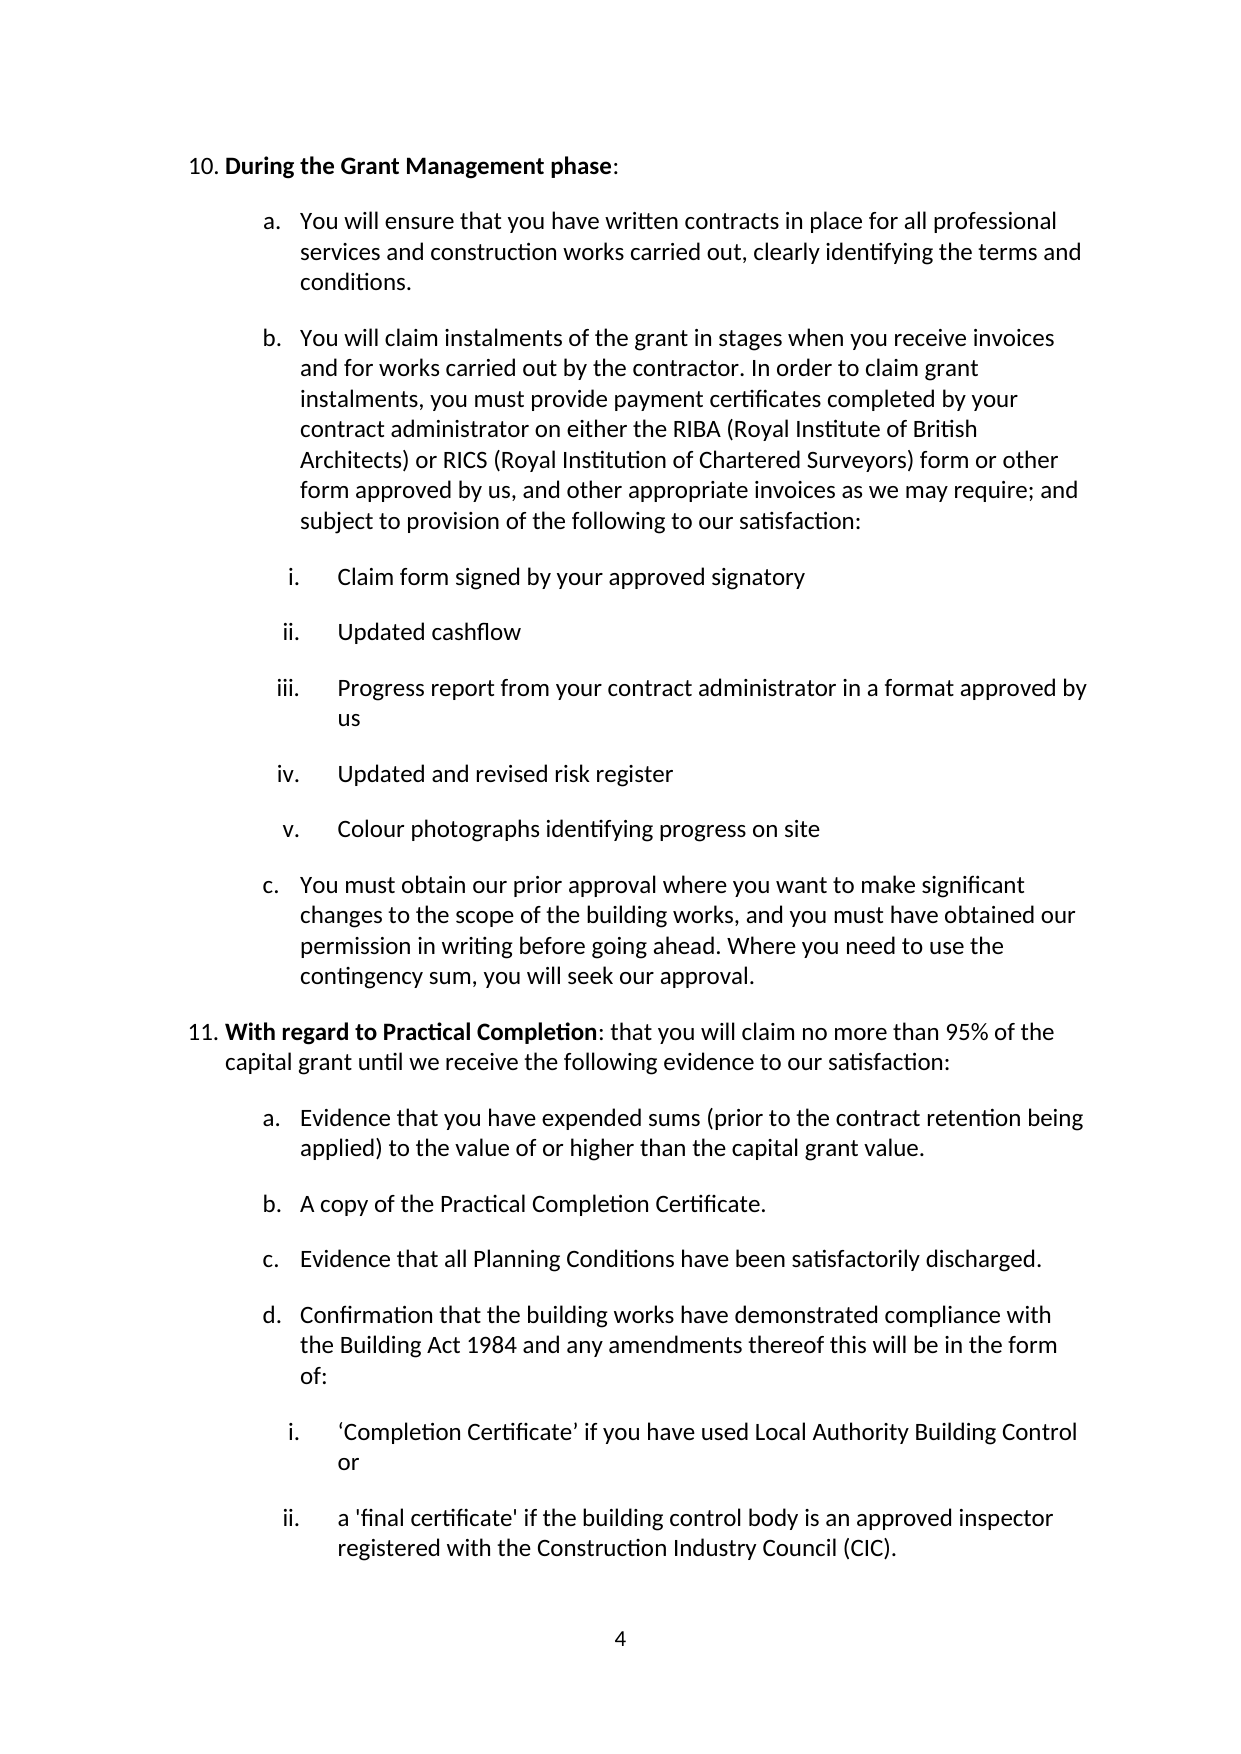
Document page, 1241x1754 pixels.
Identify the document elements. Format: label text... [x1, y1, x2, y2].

list You will ensure that you have written contracts in place for all professional services and construction works carried out, clearly identifying the terms and conditions. [263, 206, 1090, 297]
list Confirmation that the building works have demonstrated compliance with the Building Act 1984 and any amendments thereof this will be in the form of: [262, 1299, 1090, 1391]
list Colour photographs identifying progress on site [300, 813, 1090, 844]
list Updated cashflow [300, 616, 1090, 647]
list A copy of the Practical Completion Certificate. [262, 1188, 1090, 1218]
list Evidence that you have expended sums (prior to the contract retention being applied) to the value of or higher than the capital grant value. [262, 1102, 1090, 1163]
list You will claim instalments of the grant in stages when you receive invoices and for works carried out by the contractor. In order to claim grant instalments, you must provide payment certificates completed by your contract administrator on either the RIBA (Royal Institute of British Architects) or RICS (Royal Institution of Chartered Surveyors) form or other form approved by us, and other appropriate invoices as we may require; and subject to provision of the following to our satisfaction: [262, 322, 1090, 536]
list During the Grant Management phase: [188, 150, 1090, 181]
list With regard to Practical Completion: that you will claim no more than 95% of the capital grant until we receive the following evidence to our satisfaction: [187, 1016, 1090, 1077]
list a 'final certificate' if the building control body is an approved inspector registered with the Construction Industry Council (CIC). [300, 1502, 1090, 1563]
list Evidence that all Planning Conditions have been satisfactorily discharged. [262, 1243, 1090, 1274]
list Claim form signed by your approved signatory [300, 561, 1090, 591]
list Progress report from your contract administrator in a format approved by us [300, 672, 1090, 733]
list ‘Completion Certificate’ if you have used Local Authority Building Control or [300, 1416, 1090, 1477]
list Updated and revised risk register [300, 758, 1090, 788]
list You must obtain our prior approval where you want to make significant changes to the scope of the building works, and you must have obtained our permission in writing before going ahead. Where you need to use the contingency sum, you will seek our approval. [262, 869, 1090, 991]
